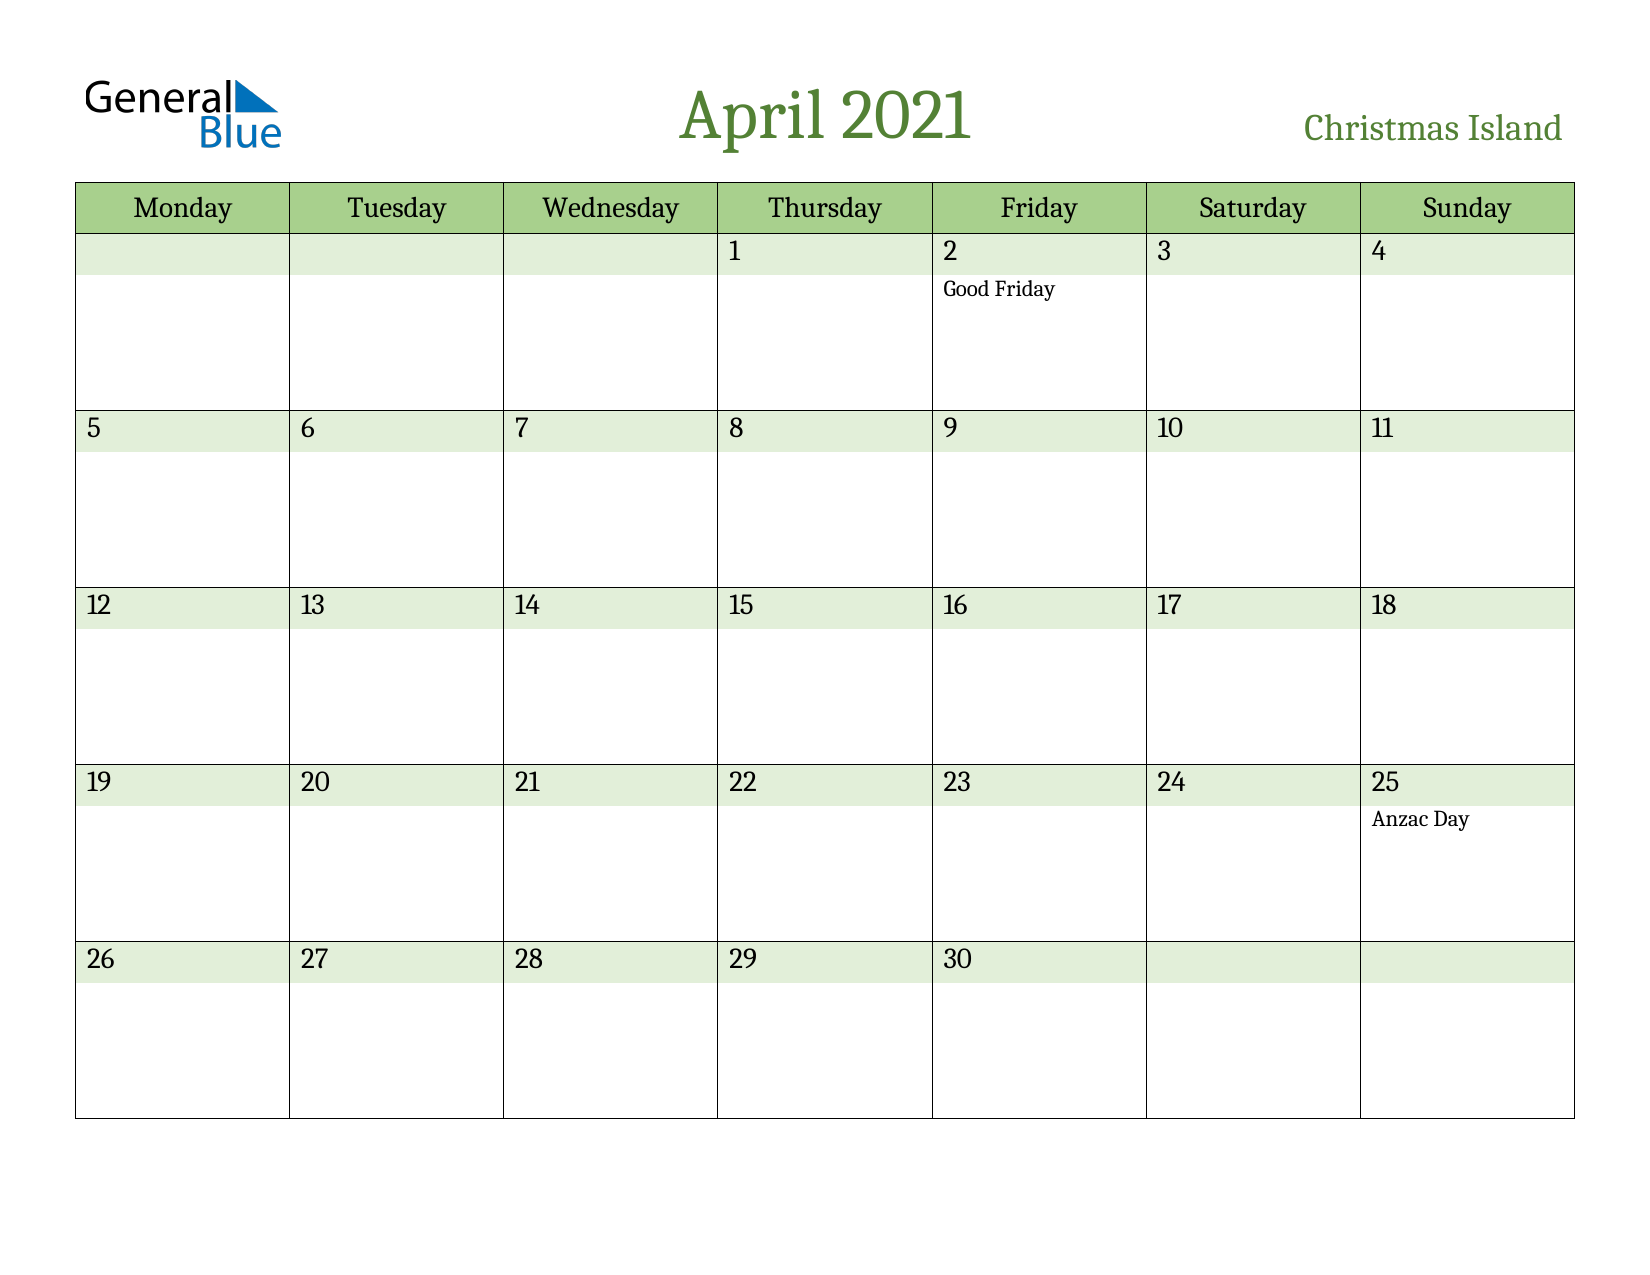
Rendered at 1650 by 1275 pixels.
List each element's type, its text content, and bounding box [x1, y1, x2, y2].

table_cell [290, 983, 503, 1118]
table_cell [933, 806, 1146, 941]
table_cell 5 [76, 411, 289, 452]
picture [86, 80, 281, 148]
table_cell 2 [933, 234, 1146, 275]
table_cell [718, 629, 932, 764]
table_cell 10 [1147, 411, 1360, 452]
table_cell [1361, 942, 1574, 983]
table_cell 12 [76, 588, 289, 629]
table_cell [504, 983, 717, 1118]
table_header Christmas Island [1146, 75, 1574, 182]
table_header [76, 75, 503, 182]
table_cell [76, 275, 289, 410]
table_cell 14 [504, 588, 717, 629]
table_cell 18 [1361, 588, 1574, 629]
table_cell [933, 983, 1146, 1118]
table_cell [933, 452, 1146, 587]
table_cell [1147, 275, 1360, 410]
table_cell 24 [1147, 765, 1360, 806]
table_cell Wednesday [504, 183, 717, 233]
table_cell [76, 629, 289, 764]
table_cell 4 [1361, 234, 1574, 275]
table_cell 20 [290, 765, 503, 806]
table_cell [290, 806, 503, 941]
table_cell [718, 452, 932, 587]
table_cell [1147, 629, 1360, 764]
table_cell [504, 275, 717, 410]
table_cell Friday [933, 183, 1146, 233]
table_cell [290, 629, 503, 764]
table_cell 26 [76, 942, 289, 983]
table_cell [1147, 806, 1360, 941]
table_cell 25 [1361, 765, 1574, 806]
table_cell 22 [718, 765, 932, 806]
table_cell [1147, 983, 1360, 1118]
table_cell [76, 983, 289, 1118]
table_cell 9 [933, 411, 1146, 452]
table_cell [76, 452, 289, 587]
table_cell 29 [718, 942, 932, 983]
table_cell [504, 234, 717, 275]
table_cell 15 [718, 588, 932, 629]
table_cell 21 [504, 765, 717, 806]
table_cell 1 [718, 234, 932, 275]
table_cell [1361, 275, 1574, 410]
table_cell [1361, 629, 1574, 764]
table_cell [1361, 452, 1574, 587]
table_cell 3 [1147, 234, 1360, 275]
table_cell [504, 806, 717, 941]
table_cell Anzac Day [1361, 806, 1574, 941]
table_cell [290, 452, 503, 587]
table_cell 8 [718, 411, 932, 452]
table_cell [290, 234, 503, 275]
table_cell Monday [76, 183, 289, 233]
table_cell [1147, 942, 1360, 983]
table_cell 17 [1147, 588, 1360, 629]
table_cell [718, 275, 932, 410]
table_cell [76, 806, 289, 941]
table_cell Thursday [718, 183, 932, 233]
table_cell 13 [290, 588, 503, 629]
table_cell 23 [933, 765, 1146, 806]
table_cell 30 [933, 942, 1146, 983]
table_cell [290, 275, 503, 410]
table_cell 28 [504, 942, 717, 983]
table_cell [1147, 452, 1360, 587]
table_cell [933, 629, 1146, 764]
table_cell 11 [1361, 411, 1574, 452]
table_cell Saturday [1147, 183, 1360, 233]
table_cell [1361, 983, 1574, 1118]
table_cell [504, 629, 717, 764]
table_cell [718, 806, 932, 941]
table_cell 7 [504, 411, 717, 452]
table_cell [504, 452, 717, 587]
table_cell 19 [76, 765, 289, 806]
table_cell Good Friday [933, 275, 1146, 410]
table_cell [76, 234, 289, 275]
table_cell 27 [290, 942, 503, 983]
table_cell Sunday [1361, 183, 1574, 233]
table_cell [718, 983, 932, 1118]
table_cell 16 [933, 588, 1146, 629]
table_cell 6 [290, 411, 503, 452]
table_cell Tuesday [290, 183, 503, 233]
table_header April 2021 [504, 75, 1146, 182]
